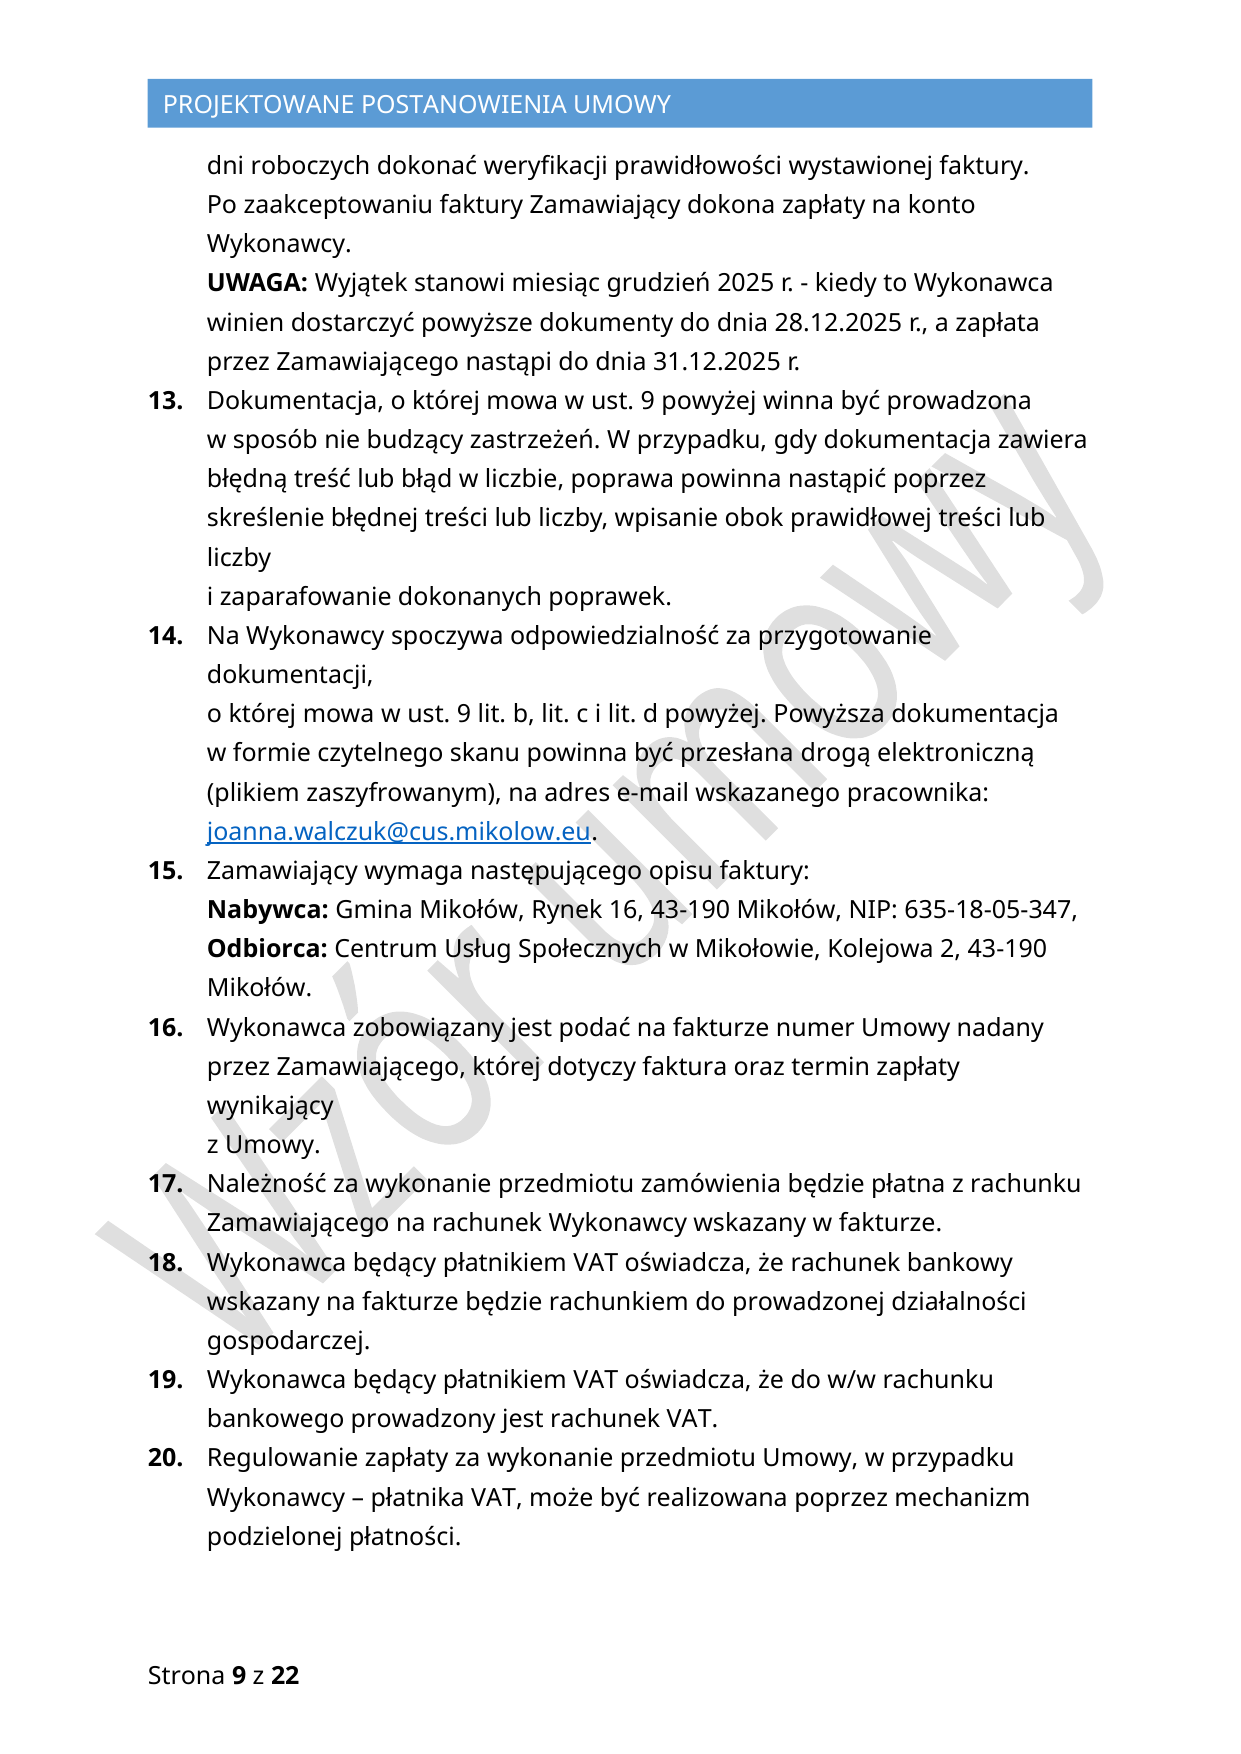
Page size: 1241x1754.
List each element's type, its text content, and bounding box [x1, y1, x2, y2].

list UWAGA: Wyjątek stanowi miesiąc grudzień 2025 r. - kiedy to Wykonawca winien dostarczyć powyższe dokumenty do dnia 28.12.2025 r., a zapłata przez Zamawiającego nastąpi do dnia 31.12.2025 r. [207, 265, 1093, 377]
list Wykonawca będący płatnikiem VAT oświadcza, że rachunek bankowy wskazany na fakturze będzie rachunkiem do prowadzonej działalności gospodarczej. [148, 1244, 1093, 1357]
list Regulowanie zapłaty za wykonanie przedmiotu Umowy, w przypadku Wykonawcy – płatnika VAT, może być realizowana poprzez mechanizm podzielonej płatności. [148, 1440, 1093, 1552]
list Zamawiający wymaga następującego opisu faktury: [148, 853, 1093, 887]
list Wykonawca zobowiązany jest podać na fakturze numer Umowy nadany przez Zamawiającego, której dotyczy faktura oraz termin zapłaty wynikający z Umowy. [148, 1009, 1093, 1161]
list Odbiorca: Centrum Usług Społecznych w Mikołowie, Kolejowa 2, 43-190 Mikołów. [207, 931, 1093, 1004]
list Dokumentacja, o której mowa w ust. 9 powyżej winna być prowadzona w sposób nie budzący zastrzeżeń. W przypadku, gdy dokumentacja zawiera błędną treść lub błąd w liczbie, poprawa powinna nastąpić poprzez skreślenie błędnej treści lub liczby, wpisanie obok prawidłowej treści lub liczby i zaparafowanie dokonanych poprawek. [148, 383, 1093, 612]
list Nabywca: Gmina Mikołów, Rynek 16, 43-190 Mikołów, NIP: 635-18-05-347, [207, 892, 1093, 926]
list Na Wykonawcy spoczywa odpowiedzialność za przygotowanie dokumentacji, o której mowa w ust. 9 lit. b, lit. c i lit. d powyżej. Powyższa dokumentacja w formie czytelnego skanu powinna być przesłana drogą elektroniczną (plikiem zaszyfrowanym), na adres e-mail wskazanego pracownika: joanna.walczuk@cus.mikolow.eu. [148, 618, 1093, 847]
list Wykonawca będący płatnikiem VAT oświadcza, że do w/w rachunku bankowego prowadzony jest rachunek VAT. [148, 1362, 1093, 1435]
list Należność za wykonanie przedmiotu zamówienia będzie płatna z rachunku Zamawiającego na rachunek Wykonawcy wskazany w fakturze. [148, 1166, 1093, 1239]
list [148, 148, 1093, 260]
